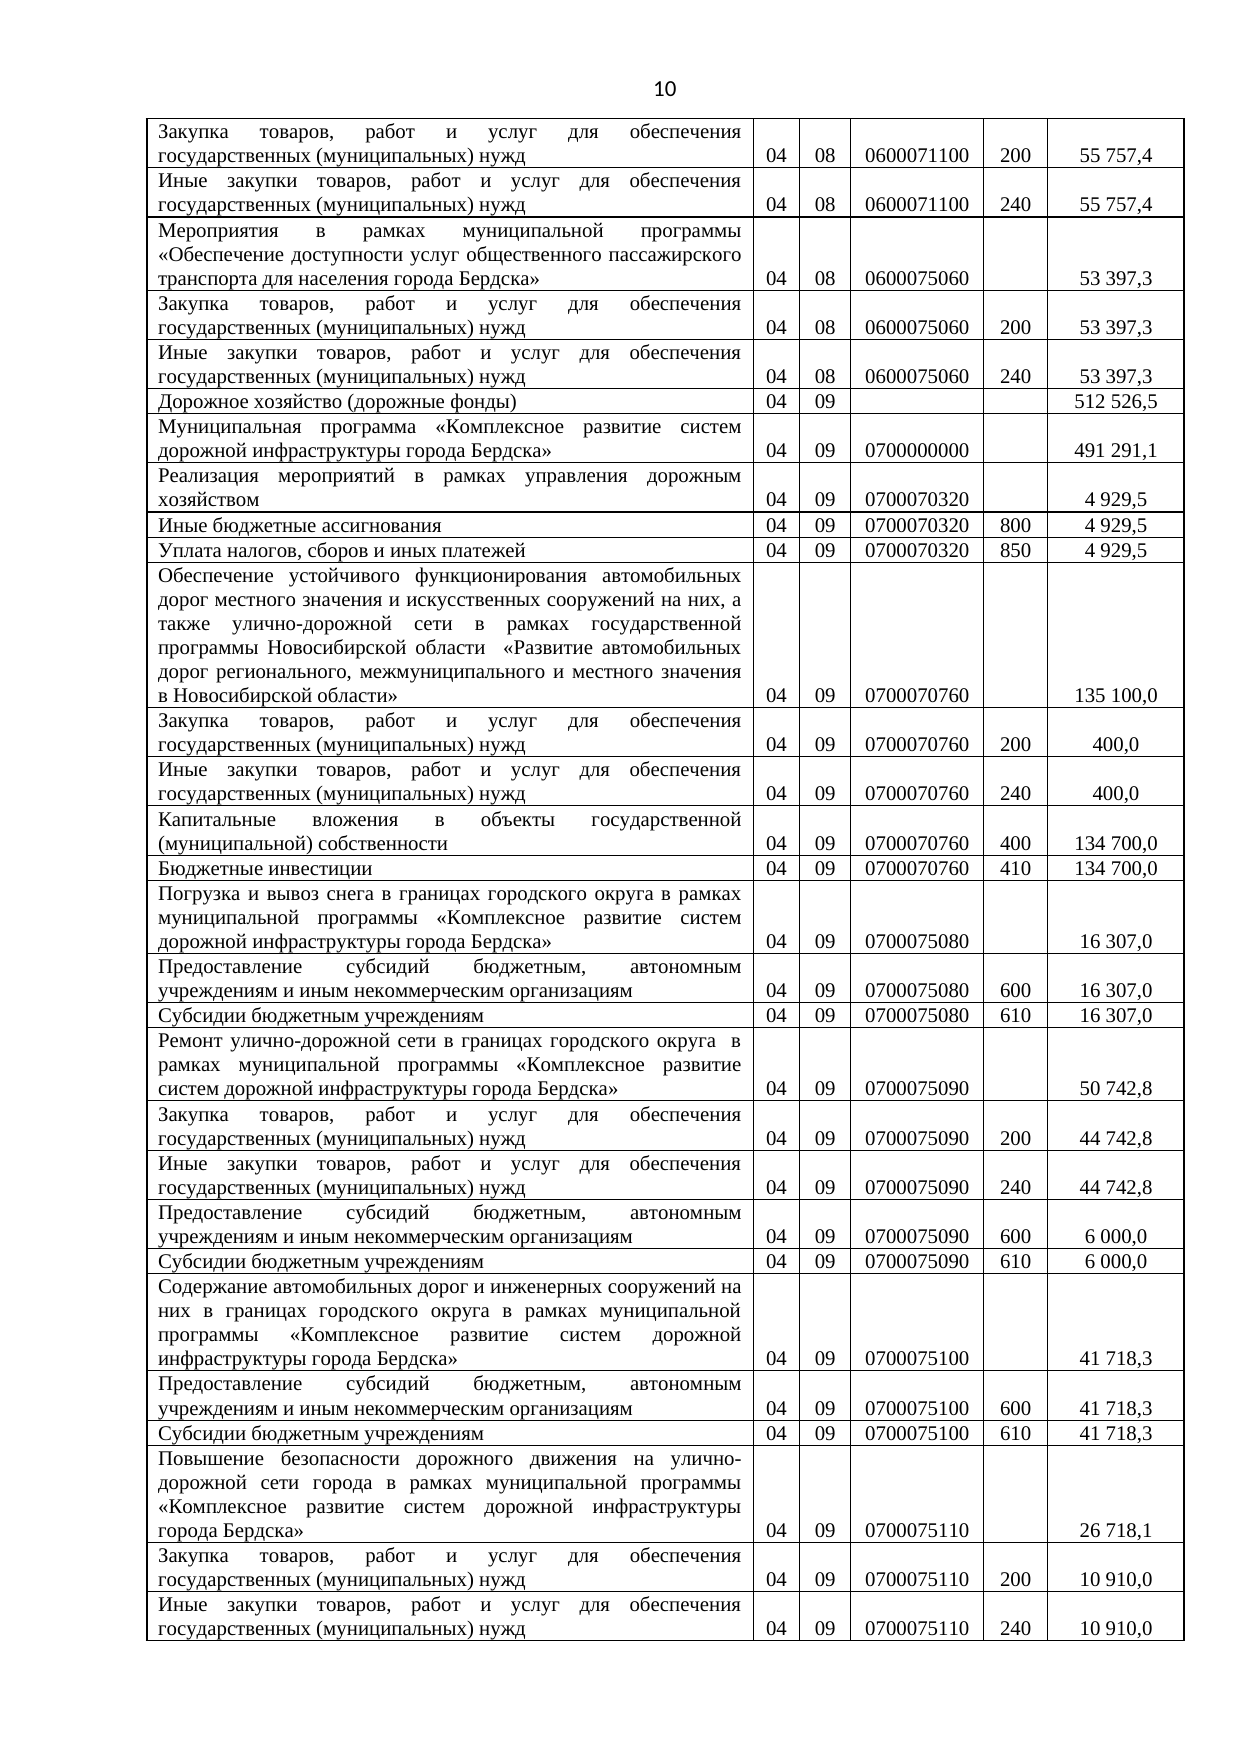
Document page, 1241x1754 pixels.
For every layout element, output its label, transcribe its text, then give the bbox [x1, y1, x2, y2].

table_cell 410 [984, 856, 1047, 880]
table_cell 0700075100 [851, 1274, 983, 1370]
table_cell Закупка товаров, работ и услуг для обеспечения государственных (муниципальных) нужд [148, 1543, 753, 1591]
table_cell 09 [800, 757, 850, 805]
table_cell 04 [754, 119, 799, 167]
table_cell Иные закупки товаров, работ и услуг для обеспечения государственных (муниципальных) нужд [148, 340, 753, 388]
table_cell Ремонт улично-дорожной сети в границах городского округа в рамках муниципальной программы «Комплексное развитие систем дорожной инфраструктуры города Бердска» [148, 1028, 753, 1100]
table_cell 0700070320 [851, 538, 983, 562]
table_cell 240 [984, 340, 1047, 388]
table_cell 04 [754, 513, 799, 537]
table_cell [984, 463, 1047, 511]
table_cell 09 [800, 1200, 850, 1248]
table_cell Предоставление субсидий бюджетным, автономным учреждениям и иным некоммерческим организациям [148, 1371, 753, 1419]
table_cell 0700070320 [851, 463, 983, 511]
table_cell 09 [800, 389, 850, 413]
table_cell Субсидии бюджетным учреждениям [148, 1249, 753, 1273]
table_cell 0700075090 [851, 1028, 983, 1100]
table_cell 44 742,8 [1048, 1151, 1183, 1199]
table_cell 04 [754, 414, 799, 462]
table_cell [984, 389, 1047, 413]
table_cell Иные закупки товаров, работ и услуг для обеспечения государственных (муниципальных) нужд [148, 1592, 753, 1640]
table_cell 200 [984, 1101, 1047, 1149]
table_cell 08 [800, 291, 850, 339]
table_cell 04 [754, 1421, 799, 1444]
table_cell 09 [800, 414, 850, 462]
table_cell 04 [754, 1200, 799, 1248]
table_cell 09 [800, 563, 850, 707]
table_cell Иные закупки товаров, работ и услуг для обеспечения государственных (муниципальных) нужд [148, 1151, 753, 1199]
table_cell 4 929,5 [1048, 538, 1183, 562]
table_cell 0700075100 [851, 1421, 983, 1444]
table_cell 09 [800, 708, 850, 756]
table_cell 0700075090 [851, 1200, 983, 1248]
table_cell [984, 414, 1047, 462]
table_cell 09 [800, 1274, 850, 1370]
table_cell 09 [800, 1151, 850, 1199]
table_cell 610 [984, 1249, 1047, 1273]
table_cell 10 910,0 [1048, 1543, 1183, 1591]
table_cell 08 [800, 119, 850, 167]
table_cell Реализация мероприятий в рамках управления дорожным хозяйством [148, 463, 753, 511]
table_cell 04 [754, 806, 799, 854]
table_cell 09 [800, 513, 850, 537]
table_cell 0700075110 [851, 1446, 983, 1542]
table_cell Дорожное хозяйство (дорожные фонды) [148, 389, 753, 413]
table_cell Капитальные вложения в объекты государственной (муниципальной) собственности [148, 806, 753, 854]
table_cell 09 [800, 1446, 850, 1542]
table_cell [984, 218, 1047, 290]
table_cell 04 [754, 1274, 799, 1370]
table_cell 200 [984, 1543, 1047, 1591]
table_cell 04 [754, 1003, 799, 1027]
table_cell 09 [800, 1028, 850, 1100]
table_cell [984, 881, 1047, 953]
table_cell 800 [984, 513, 1047, 537]
table_cell 55 757,4 [1048, 168, 1183, 216]
table_cell Муниципальная программа «Комплексное развитие систем дорожной инфраструктуры города Бердска» [148, 414, 753, 462]
table_cell 08 [800, 168, 850, 216]
table_cell 04 [754, 1151, 799, 1199]
table_cell 55 757,4 [1048, 119, 1183, 167]
table_cell 09 [800, 1421, 850, 1444]
table_cell 09 [800, 881, 850, 953]
table_cell 0700075090 [851, 1151, 983, 1199]
table_cell Уплата налогов, сборов и иных платежей [148, 538, 753, 562]
table_cell 04 [754, 757, 799, 805]
table_cell Предоставление субсидий бюджетным, автономным учреждениям и иным некоммерческим организациям [148, 1200, 753, 1248]
table_cell 135 100,0 [1048, 563, 1183, 707]
table_cell 240 [984, 757, 1047, 805]
table_cell 04 [754, 1101, 799, 1149]
table_cell 610 [984, 1003, 1047, 1027]
table_cell 04 [754, 218, 799, 290]
table_cell 16 307,0 [1048, 1003, 1183, 1027]
table_cell 09 [800, 954, 850, 1002]
table_cell 41 718,3 [1048, 1421, 1183, 1444]
table_cell 04 [754, 1249, 799, 1273]
table_cell Закупка товаров, работ и услуг для обеспечения государственных (муниципальных) нужд [148, 291, 753, 339]
table_cell Закупка товаров, работ и услуг для обеспечения государственных (муниципальных) нужд [148, 1101, 753, 1149]
table_cell 0700075080 [851, 1003, 983, 1027]
table_cell 0600071100 [851, 119, 983, 167]
table_cell 4 929,5 [1048, 513, 1183, 537]
table_cell 09 [800, 1371, 850, 1419]
table_cell 50 742,8 [1048, 1028, 1183, 1100]
table_cell 0700075110 [851, 1543, 983, 1591]
table_cell Обеспечение устойчивого функционирования автомобильных дорог местного значения и искусственных сооружений на них, а также улично-дорожной сети в рамках государственной программы Новосибирской области «Развитие автомобильных дорог регионального, межмуниципального и местного значения в Новосибирской области» [148, 563, 753, 707]
table_cell Бюджетные инвестиции [148, 856, 753, 880]
table_cell Погрузка и вывоз снега в границах городского округа в рамках муниципальной программы «Комплексное развитие систем дорожной инфраструктуры города Бердска» [148, 881, 753, 953]
table_cell 04 [754, 1592, 799, 1640]
table_cell [984, 563, 1047, 707]
table_cell 41 718,3 [1048, 1371, 1183, 1419]
table_cell Иные бюджетные ассигнования [148, 513, 753, 537]
table_cell 4 929,5 [1048, 463, 1183, 511]
table_cell 08 [800, 340, 850, 388]
table_cell 53 397,3 [1048, 340, 1183, 388]
table_cell 200 [984, 119, 1047, 167]
table_cell 26 718,1 [1048, 1446, 1183, 1542]
table_cell 41 718,3 [1048, 1274, 1183, 1370]
table_cell 0700070760 [851, 563, 983, 707]
table_cell 04 [754, 1028, 799, 1100]
table_cell 0700075090 [851, 1101, 983, 1149]
table_cell 512 526,5 [1048, 389, 1183, 413]
table_cell [851, 389, 983, 413]
table_cell 134 700,0 [1048, 806, 1183, 854]
table_cell 53 397,3 [1048, 291, 1183, 339]
table_cell 10 910,0 [1048, 1592, 1183, 1640]
table_cell [984, 1446, 1047, 1542]
table_cell 04 [754, 538, 799, 562]
table_cell 09 [800, 463, 850, 511]
table_cell 0600075060 [851, 218, 983, 290]
table_cell 0700070320 [851, 513, 983, 537]
table_cell 6 000,0 [1048, 1200, 1183, 1248]
table_cell 09 [800, 1003, 850, 1027]
table_cell 08 [800, 218, 850, 290]
table_cell 04 [754, 340, 799, 388]
table_cell 240 [984, 1592, 1047, 1640]
table_cell 09 [800, 1249, 850, 1273]
table_cell 09 [800, 1543, 850, 1591]
table_cell Иные закупки товаров, работ и услуг для обеспечения государственных (муниципальных) нужд [148, 168, 753, 216]
table_cell 04 [754, 463, 799, 511]
table_cell Закупка товаров, работ и услуг для обеспечения государственных (муниципальных) нужд [148, 708, 753, 756]
table_cell 04 [754, 954, 799, 1002]
table_cell 04 [754, 1446, 799, 1542]
table_cell 134 700,0 [1048, 856, 1183, 880]
table_cell 0600071100 [851, 168, 983, 216]
table_cell 6 000,0 [1048, 1249, 1183, 1273]
table_cell 0700075080 [851, 881, 983, 953]
table_cell 04 [754, 708, 799, 756]
table_cell 0700070760 [851, 856, 983, 880]
table_cell 0700075110 [851, 1592, 983, 1640]
table_cell 0600075060 [851, 340, 983, 388]
table_cell 04 [754, 291, 799, 339]
table_cell 16 307,0 [1048, 954, 1183, 1002]
table_cell 0600075060 [851, 291, 983, 339]
table_cell 0700000000 [851, 414, 983, 462]
table_cell 200 [984, 291, 1047, 339]
table_cell 240 [984, 1151, 1047, 1199]
table_cell Субсидии бюджетным учреждениям [148, 1003, 753, 1027]
table_cell Иные закупки товаров, работ и услуг для обеспечения государственных (муниципальных) нужд [148, 757, 753, 805]
table_cell 16 307,0 [1048, 881, 1183, 953]
table_cell 04 [754, 881, 799, 953]
table_cell 44 742,8 [1048, 1101, 1183, 1149]
table_cell 0700075100 [851, 1371, 983, 1419]
table_cell 53 397,3 [1048, 218, 1183, 290]
table_cell 04 [754, 563, 799, 707]
table_cell 850 [984, 538, 1047, 562]
table_cell [984, 1028, 1047, 1100]
table_cell [984, 1274, 1047, 1370]
table_cell 0700070760 [851, 708, 983, 756]
table_cell 400 [984, 806, 1047, 854]
table_cell 0700070760 [851, 757, 983, 805]
table_cell Предоставление субсидий бюджетным, автономным учреждениям и иным некоммерческим организациям [148, 954, 753, 1002]
table_cell 04 [754, 168, 799, 216]
table_cell Содержание автомобильных дорог и инженерных сооружений на них в границах городского округа в рамках муниципальной программы «Комплексное развитие систем дорожной инфраструктуры города Бердска» [148, 1274, 753, 1370]
table_cell Повышение безопасности дорожного движения на улично-дорожной сети города в рамках муниципальной программы «Комплексное развитие систем дорожной инфраструктуры города Бердска» [148, 1446, 753, 1542]
table_cell 09 [800, 856, 850, 880]
table_cell 600 [984, 1200, 1047, 1248]
table_cell 600 [984, 954, 1047, 1002]
table_cell 04 [754, 389, 799, 413]
table_cell 09 [800, 1101, 850, 1149]
table_cell Закупка товаров, работ и услуг для обеспечения государственных (муниципальных) нужд [148, 119, 753, 167]
table_cell 240 [984, 168, 1047, 216]
table_cell Субсидии бюджетным учреждениям [148, 1421, 753, 1444]
table_cell 600 [984, 1371, 1047, 1419]
table_cell 04 [754, 1371, 799, 1419]
table_cell 0700075080 [851, 954, 983, 1002]
table_cell 04 [754, 856, 799, 880]
table_cell 09 [800, 1592, 850, 1640]
table_cell 200 [984, 708, 1047, 756]
table_cell Мероприятия в рамках муниципальной программы «Обеспечение доступности услуг общественного пассажирского транспорта для населения города Бердска» [148, 218, 753, 290]
table_cell 400,0 [1048, 757, 1183, 805]
table_cell 04 [754, 1543, 799, 1591]
table_cell 400,0 [1048, 708, 1183, 756]
table_cell 09 [800, 538, 850, 562]
table_cell 610 [984, 1421, 1047, 1444]
table_cell 09 [800, 806, 850, 854]
table_cell 491 291,1 [1048, 414, 1183, 462]
table_cell 0700070760 [851, 806, 983, 854]
table_cell 0700075090 [851, 1249, 983, 1273]
